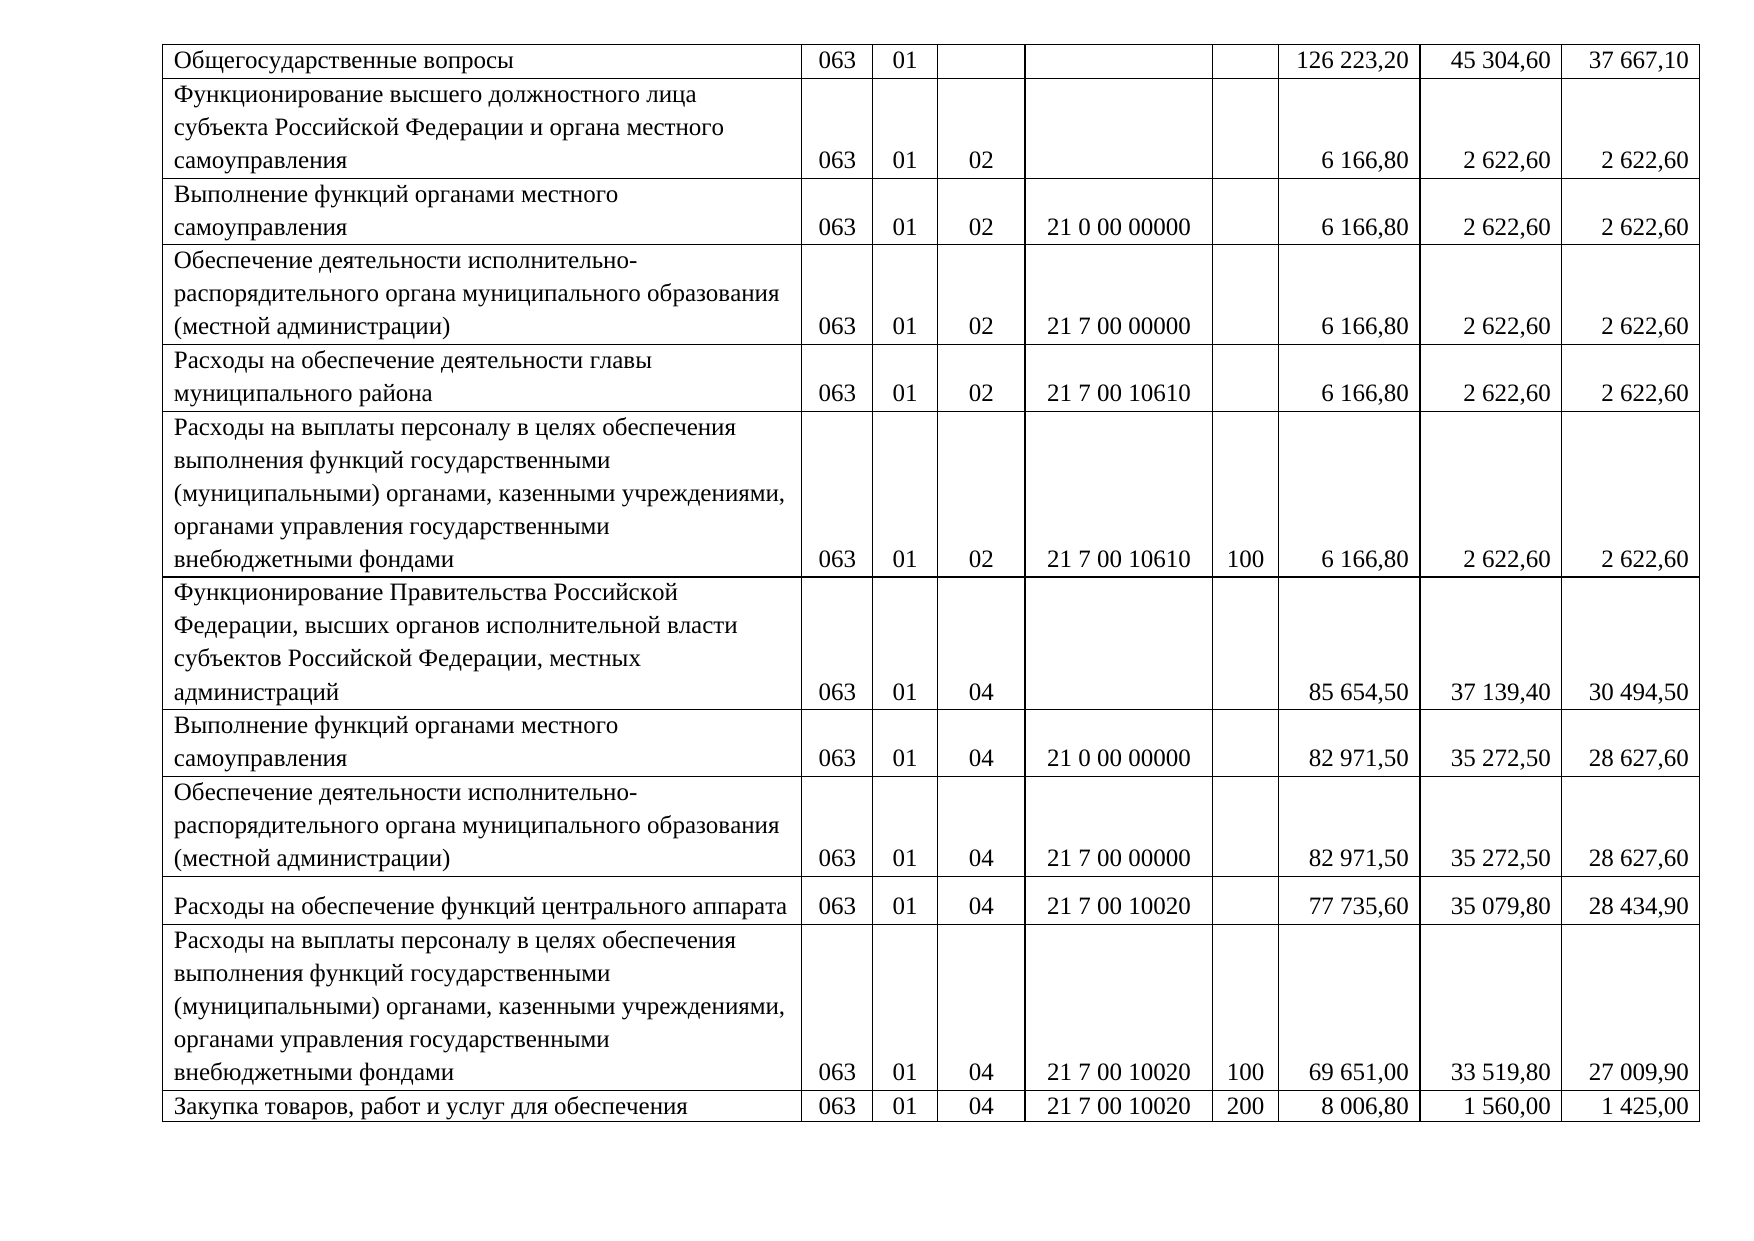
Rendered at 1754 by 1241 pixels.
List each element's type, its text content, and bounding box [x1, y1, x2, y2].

table_cell [1026, 578, 1212, 709]
table_cell 21 7 00 10020 [1026, 877, 1212, 924]
table_cell 8 006,80 [1279, 1091, 1419, 1121]
table_cell 28 434,90 [1562, 877, 1699, 924]
table_cell 063 [802, 1091, 872, 1121]
table_cell 01 [873, 578, 937, 709]
table_cell 063 [802, 777, 872, 876]
table_cell 01 [873, 1091, 937, 1121]
table_cell 01 [873, 925, 937, 1090]
table_cell 1 560,00 [1421, 1091, 1561, 1121]
table_cell 21 7 00 00000 [1026, 777, 1212, 876]
table_cell [1026, 79, 1212, 178]
table_cell 2 622,60 [1562, 345, 1699, 411]
table_cell 69 651,00 [1279, 925, 1419, 1090]
table_cell 02 [938, 245, 1024, 344]
table_cell 100 [1213, 412, 1278, 576]
table_cell [1213, 79, 1278, 178]
table_cell 37 139,40 [1421, 578, 1561, 709]
table_cell 30 494,50 [1562, 578, 1699, 709]
table_cell 02 [938, 345, 1024, 411]
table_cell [163, 1091, 801, 1121]
table_cell Выполнение функций органами местного самоуправления [163, 179, 801, 244]
table_cell 063 [802, 578, 872, 709]
table_cell [1213, 45, 1278, 78]
table_cell 1 425,00 [1562, 1091, 1699, 1121]
table_cell 2 622,60 [1421, 345, 1561, 411]
table_cell 01 [873, 877, 937, 924]
table_cell 063 [802, 710, 872, 776]
table_cell 27 009,90 [1562, 925, 1699, 1090]
table_cell 2 622,60 [1421, 179, 1561, 244]
table_cell Обеспечение деятельности исполнительно-распорядительного органа муниципального образования (местной администрации) [163, 245, 801, 344]
table_cell 02 [938, 412, 1024, 576]
table_cell 01 [873, 179, 937, 244]
table_cell 6 166,80 [1279, 245, 1419, 344]
table_cell 2 622,60 [1562, 245, 1699, 344]
table_cell [1213, 877, 1278, 924]
table_cell 6 166,80 [1279, 79, 1419, 178]
table_cell [1026, 45, 1212, 78]
table_cell 04 [938, 877, 1024, 924]
table_cell 04 [938, 925, 1024, 1090]
table_cell 21 7 00 00000 [1026, 245, 1212, 344]
table_cell Функционирование высшего должностного лица субъекта Российской Федерации и органа местного самоуправления [163, 79, 801, 178]
table_cell 2 622,60 [1562, 179, 1699, 244]
table_cell 02 [938, 179, 1024, 244]
table_cell 21 7 00 10610 [1026, 412, 1212, 576]
table_cell 2 622,60 [1421, 245, 1561, 344]
table_cell 02 [938, 79, 1024, 178]
table_cell 01 [873, 710, 937, 776]
table_cell 21 0 00 00000 [1026, 179, 1212, 244]
table_cell [1213, 179, 1278, 244]
table_cell 21 7 00 10020 [1026, 925, 1212, 1090]
table_cell 01 [873, 345, 937, 411]
table_cell [1213, 245, 1278, 344]
table_cell Общегосударственные вопросы [163, 45, 801, 78]
table_cell 2 622,60 [1562, 79, 1699, 178]
table_cell 35 079,80 [1421, 877, 1561, 924]
table_cell 82 971,50 [1279, 777, 1419, 876]
table_cell 04 [938, 1091, 1024, 1121]
table_cell 04 [938, 578, 1024, 709]
table_cell 063 [802, 79, 872, 178]
table_cell 063 [802, 245, 872, 344]
table_cell 063 [802, 877, 872, 924]
table_cell 45 304,60 [1421, 45, 1561, 78]
table_cell 2 622,60 [1562, 412, 1699, 576]
table_cell 200 [1213, 1091, 1278, 1121]
table_cell 6 166,80 [1279, 179, 1419, 244]
table_cell Обеспечение деятельности исполнительно-распорядительного органа муниципального образования (местной администрации) [163, 777, 801, 876]
table_cell 01 [873, 45, 937, 78]
table_cell 35 272,50 [1421, 710, 1561, 776]
table_cell [1213, 578, 1278, 709]
table_cell 063 [802, 45, 872, 78]
table_cell Расходы на обеспечение функций центрального аппарата [163, 877, 801, 924]
table_cell 01 [873, 245, 937, 344]
table_cell 2 622,60 [1421, 79, 1561, 178]
table_cell 82 971,50 [1279, 710, 1419, 776]
table_cell [1213, 710, 1278, 776]
table_cell Функционирование Правительства Российской Федерации, высших органов исполнительной власти субъектов Российской Федерации, местных администраций [163, 578, 801, 709]
table_cell 6 166,80 [1279, 345, 1419, 411]
table_cell 6 166,80 [1279, 412, 1419, 576]
table_cell 28 627,60 [1562, 710, 1699, 776]
table_cell Выполнение функций органами местного самоуправления [163, 710, 801, 776]
table_cell [1213, 777, 1278, 876]
table_cell 28 627,60 [1562, 777, 1699, 876]
table_cell 37 667,10 [1562, 45, 1699, 78]
table_cell 063 [802, 345, 872, 411]
table_cell 21 7 00 10610 [1026, 345, 1212, 411]
table_cell 126 223,20 [1279, 45, 1419, 78]
table_cell 100 [1213, 925, 1278, 1090]
table_cell [938, 45, 1024, 78]
table_cell 04 [938, 777, 1024, 876]
table_cell 2 622,60 [1421, 412, 1561, 576]
table_cell 21 7 00 10020 [1026, 1091, 1212, 1121]
table_cell 85 654,50 [1279, 578, 1419, 709]
table_cell Расходы на обеспечение деятельности главы муниципального района [163, 345, 801, 411]
table_cell 01 [873, 412, 937, 576]
table_cell 01 [873, 79, 937, 178]
table_cell 063 [802, 412, 872, 576]
table_cell 21 0 00 00000 [1026, 710, 1212, 776]
table_cell 04 [938, 710, 1024, 776]
table_cell 35 272,50 [1421, 777, 1561, 876]
table_cell 33 519,80 [1421, 925, 1561, 1090]
table_cell 063 [802, 925, 872, 1090]
table_cell 063 [802, 179, 872, 244]
table_cell 01 [873, 777, 937, 876]
table_cell [1213, 345, 1278, 411]
table_cell 77 735,60 [1279, 877, 1419, 924]
